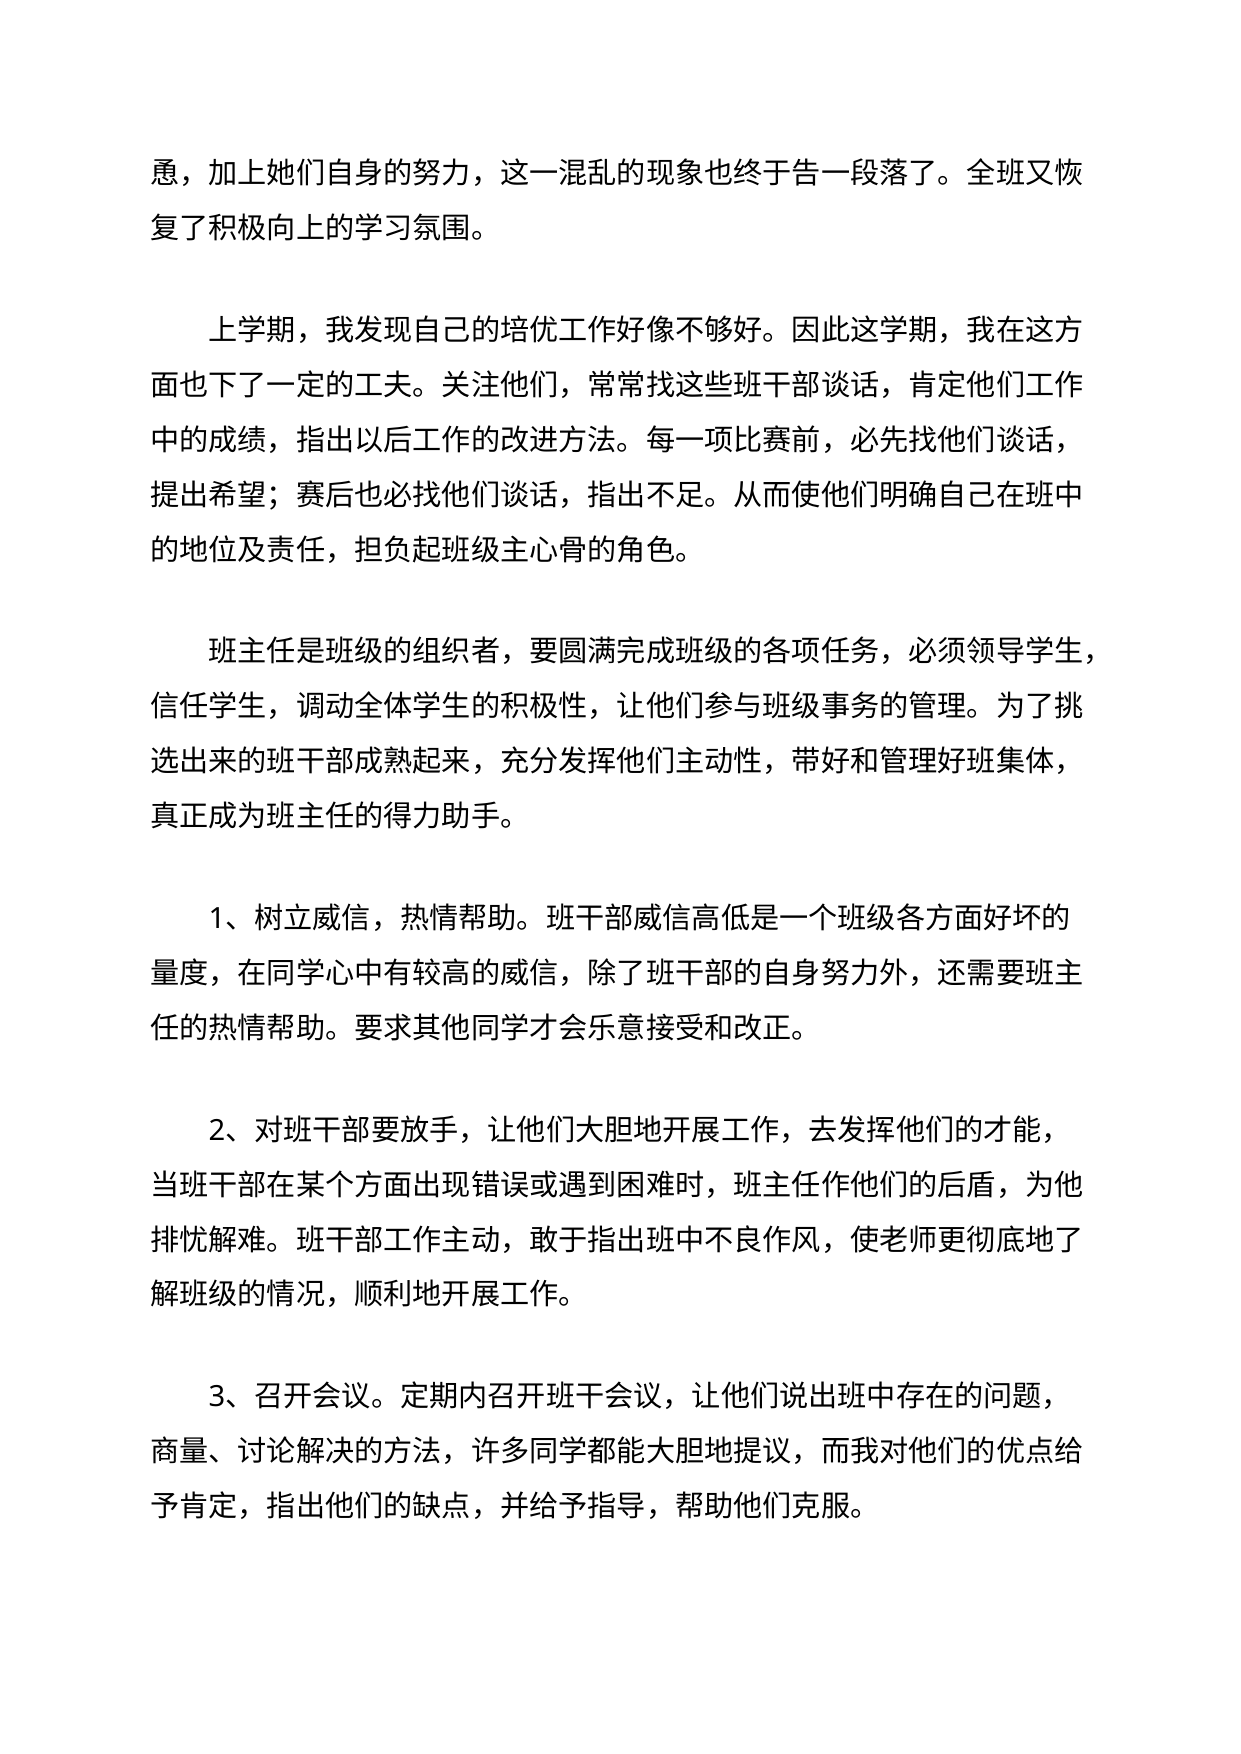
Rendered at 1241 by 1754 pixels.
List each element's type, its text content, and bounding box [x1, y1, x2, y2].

text 3、召开会议。定期内召开班干会议，让他们说出班中存在的问题，商量、讨论解决的方法，许多同学都能大胆地提议，而我对他们的优点给予肯定，指出他们的缺点，并给予指导，帮助他们克服。 [150, 1373, 1090, 1525]
text 上学期，我发现自己的培优工作好像不够好。因此这学期，我在这方面也下了一定的工夫。关注他们，常常找这些班干部谈话，肯定他们工作中的成绩，指出以后工作的改进方法。每一项比赛前，必先找他们谈话，提出希望；赛后也必找他们谈话，指出不足。从而使他们明确自己在班中的地位及责任，担负起班级主心骨的角色。 [150, 307, 1090, 568]
text 班主任是班级的组织者，要圆满完成班级的各项任务，必须领导学生，信任学生，调动全体学生的积极性，让他们参与班级事务的管理。为了挑选出来的班干部成熟起来，充分发挥他们主动性，带好和管理好班集体，真正成为班主任的得力助手。 [150, 628, 1090, 835]
text 2、对班干部要放手，让他们大胆地开展工作，去发挥他们的才能，当班干部在某个方面出现错误或遇到困难时，班主任作他们的后盾，为他排忧解难。班干部工作主动，敢于指出班中不良作风，使老师更彻底地了解班级的情况，顺利地开展工作。 [150, 1106, 1090, 1313]
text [150, 150, 1090, 247]
text 1、树立威信，热情帮助。班干部威信高低是一个班级各方面好坏的量度，在同学心中有较高的威信，除了班干部的自身努力外，还需要班主任的热情帮助。要求其他同学才会乐意接受和改正。 [150, 894, 1090, 1047]
